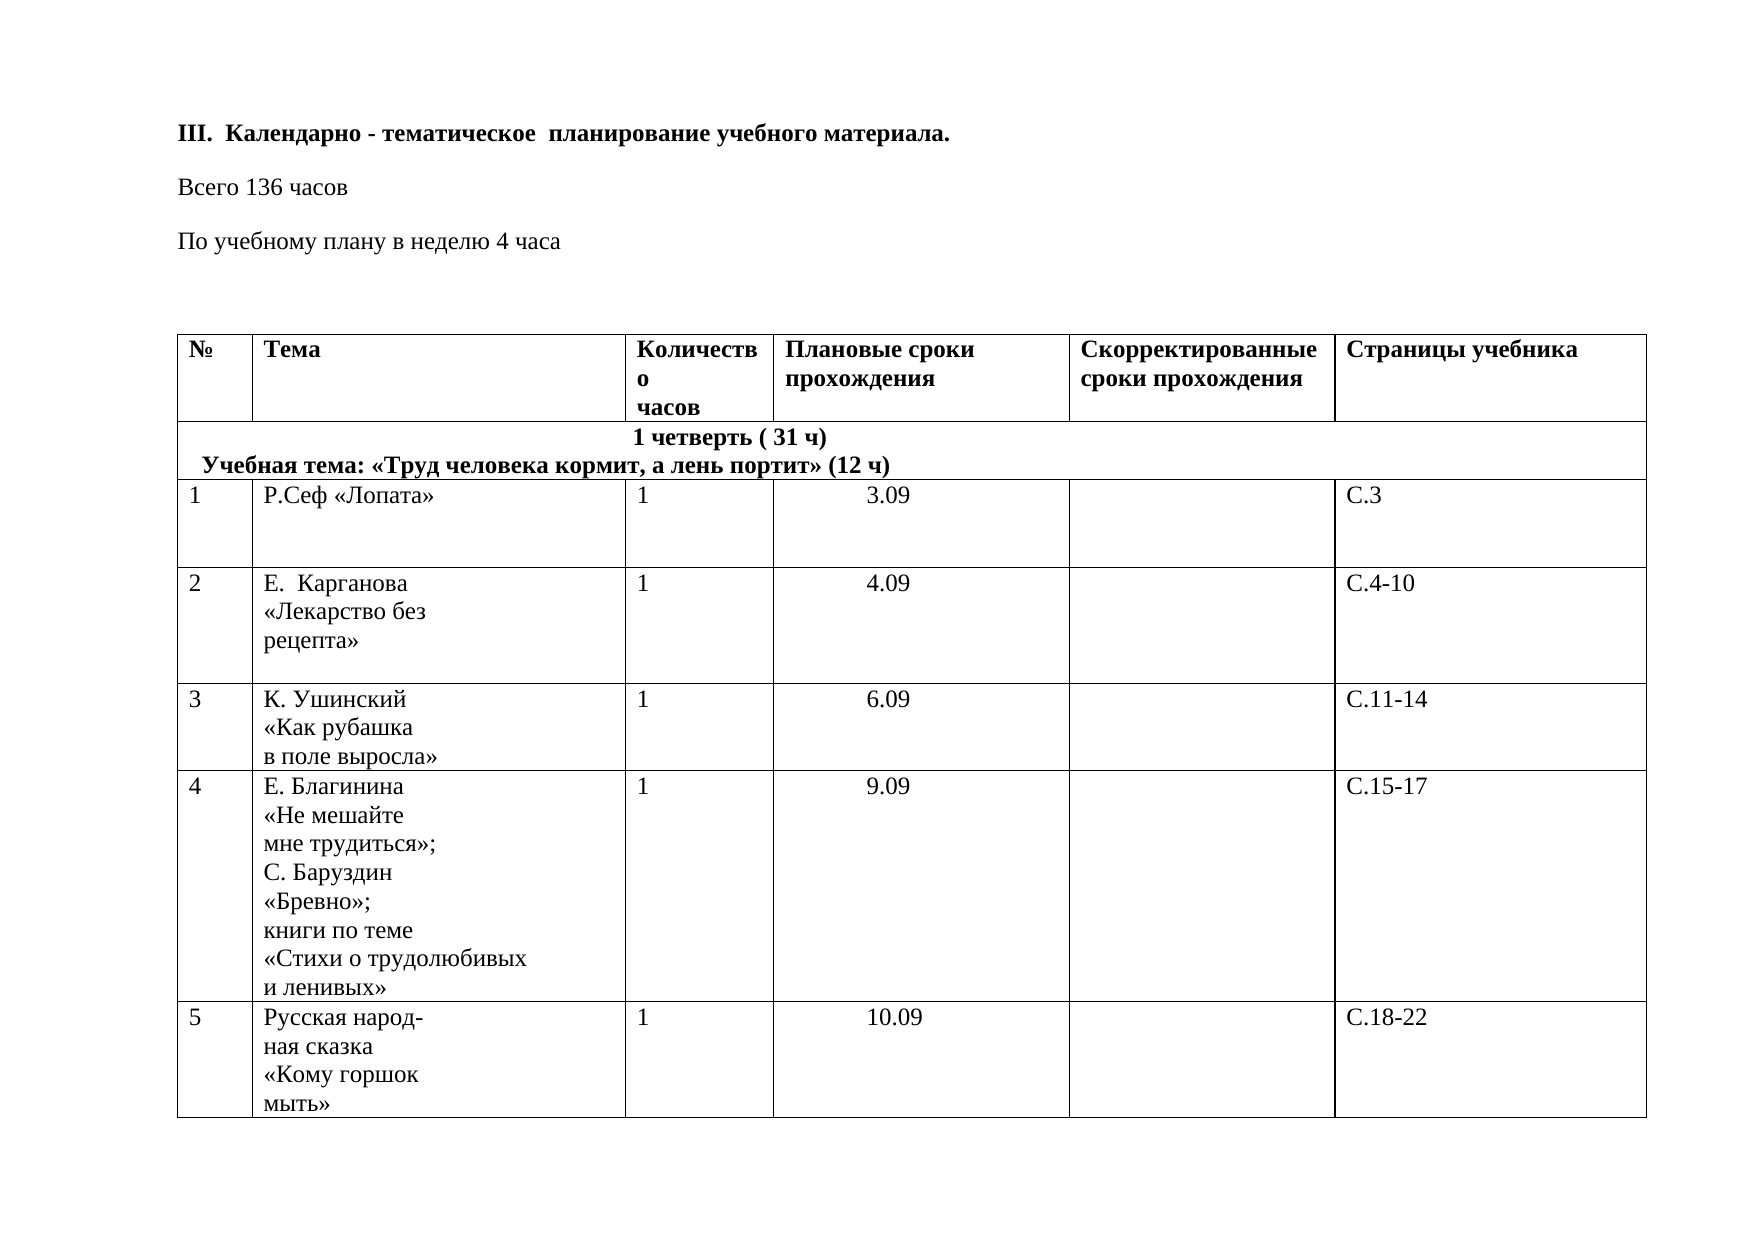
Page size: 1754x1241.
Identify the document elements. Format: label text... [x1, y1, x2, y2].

table_cell Е. Благинина «Не мешайте мне трудиться»; С. Баруздин «Бревно»; книги по теме «Стихи о трудолюбивых и ленивых» [253, 771, 625, 1001]
table_cell 1 [626, 684, 773, 770]
table_cell Русская народ- ная сказка «Кому горшок мыть» [253, 1002, 625, 1117]
table_cell 4.09 [774, 568, 1069, 683]
table_cell 3 [178, 684, 252, 770]
table_cell 4 [178, 771, 252, 1001]
table_cell 1 четверть ( 31 ч) Учебная тема: «Труд человека кормит, а лень портит» (12 ч) [178, 422, 1646, 479]
table_cell 1 [178, 480, 252, 567]
table_header Скорректированные сроки прохождения [1070, 335, 1334, 421]
table_header № [178, 335, 252, 421]
table_cell [1070, 684, 1334, 770]
table_cell 1 [626, 568, 773, 683]
text III. Календарно - тематическое планирование учебного материала. [177, 118, 1665, 147]
table_cell 1 [626, 480, 773, 567]
table_cell [1070, 771, 1334, 1001]
table_header Тема [253, 335, 625, 421]
table_header Плановые сроки прохождения [774, 335, 1069, 421]
table_cell [1070, 568, 1334, 683]
table_cell 1 [626, 771, 773, 1001]
text По учебному плану в неделю 4 часа [177, 226, 1665, 254]
table_cell Р.Сеф «Лопата» [253, 480, 625, 567]
table_cell С.15-17 [1336, 771, 1646, 1001]
table_cell [1070, 1002, 1334, 1117]
table_header Количество часов [626, 335, 773, 421]
table_cell 2 [178, 568, 252, 683]
table_cell 6.09 [774, 684, 1069, 770]
table_cell [1070, 480, 1334, 567]
table_cell С.18-22 [1336, 1002, 1646, 1117]
table_cell С.11-14 [1336, 684, 1646, 770]
table_cell 1 [626, 1002, 773, 1117]
table_cell 10.09 [774, 1002, 1069, 1117]
table_cell С.3 [1336, 480, 1646, 567]
table_cell К. Ушинский «Как рубашка в поле выросла» [253, 684, 625, 770]
table_cell 3.09 [774, 480, 1069, 567]
table_cell 9.09 [774, 771, 1069, 1001]
table_cell 5 [178, 1002, 252, 1117]
table_cell Е. Карганова «Лекарство без рецепта» [253, 568, 625, 683]
table_cell С.4-10 [1336, 568, 1646, 683]
text Всего 136 часов [177, 172, 1665, 201]
table_header Страницы учебника [1336, 335, 1646, 421]
